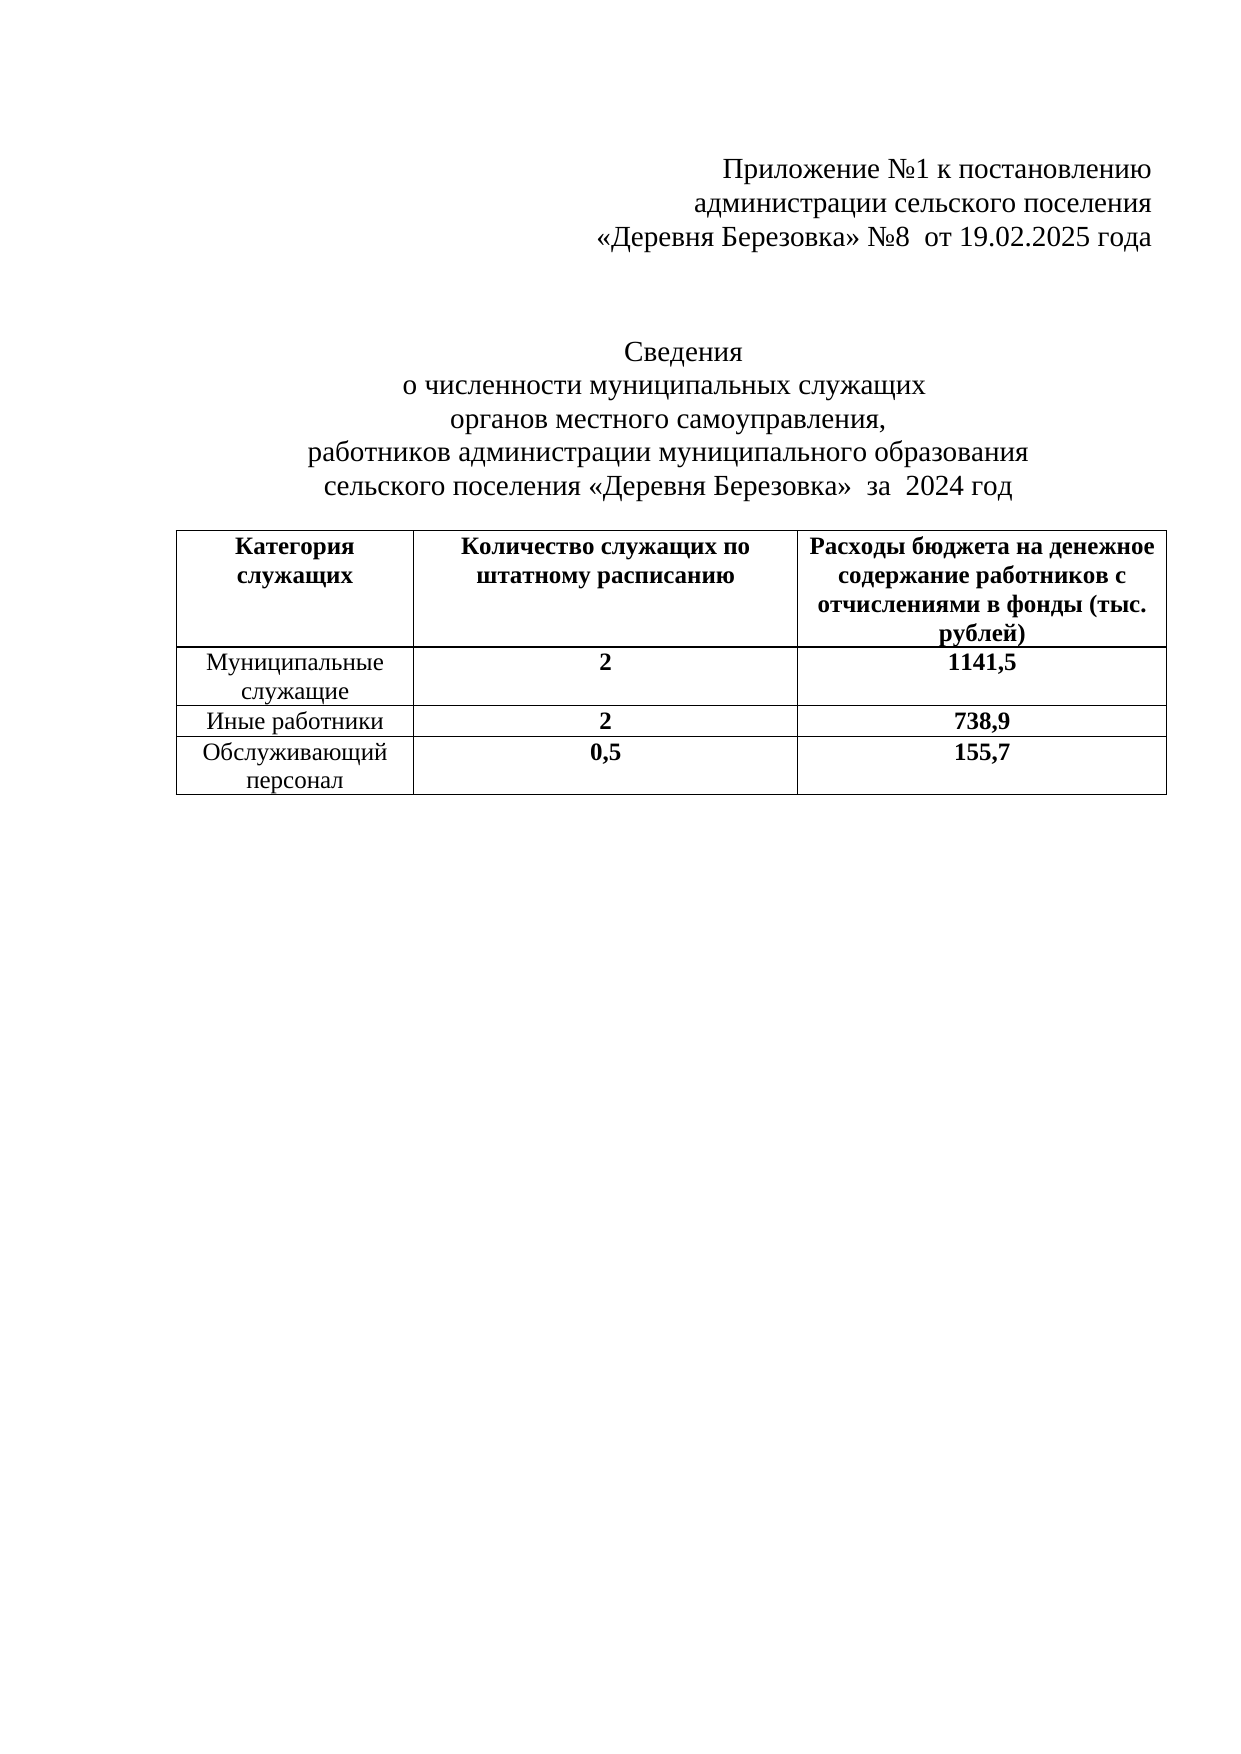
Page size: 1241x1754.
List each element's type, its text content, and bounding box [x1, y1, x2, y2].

table_cell 2 [414, 706, 797, 736]
text Сведения [177, 334, 1152, 367]
table_cell 1141,5 [798, 648, 1166, 705]
table_cell Муниципальные служащие [177, 648, 413, 705]
text органов местного самоуправления, [177, 401, 1152, 434]
table_header Расходы бюджета на денежное содержание работников с отчислениями в фонды (тыс. рублей) [798, 531, 1166, 646]
text сельского поселения «Деревня Березовка» за 2024 год [177, 468, 1152, 502]
table_cell 0,5 [414, 737, 797, 794]
table_header Количество служащих по штатному расписанию [414, 531, 797, 646]
table_header Категория служащих [177, 531, 413, 646]
table_cell 738,9 [798, 706, 1166, 736]
text работников администрации муниципального образования [177, 434, 1152, 468]
table_cell Иные работники [177, 706, 413, 736]
text администрации сельского поселения [177, 185, 1152, 219]
table_cell 2 [414, 648, 797, 705]
table_cell Обслуживающий персонал [177, 737, 413, 794]
text «Деревня Березовка» №8 от 19.02.2025 года [177, 219, 1152, 252]
text Приложение №1 к постановлению [177, 152, 1152, 185]
text о численности муниципальных служащих [177, 367, 1152, 401]
table_cell 155,7 [798, 737, 1166, 794]
